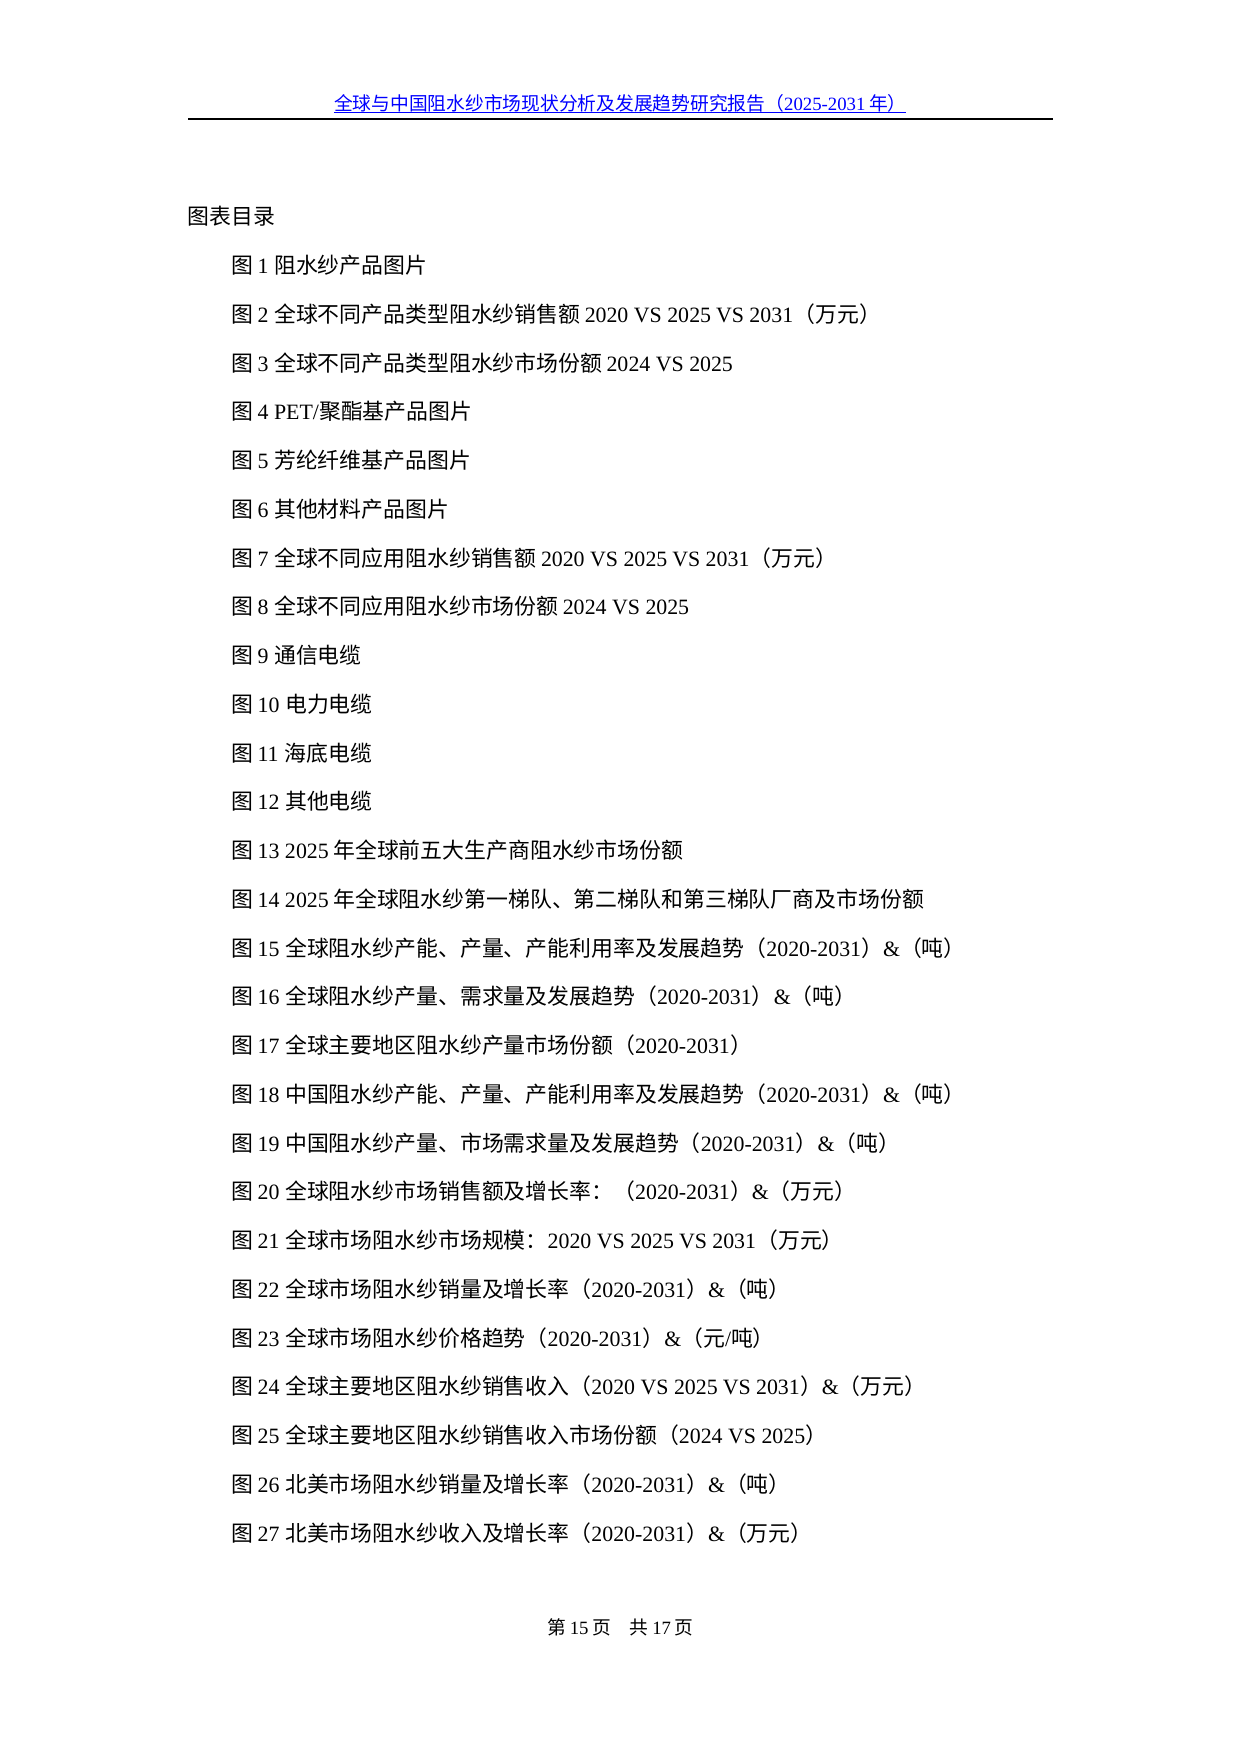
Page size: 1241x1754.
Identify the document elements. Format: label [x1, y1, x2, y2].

text [187, 150, 1053, 1548]
